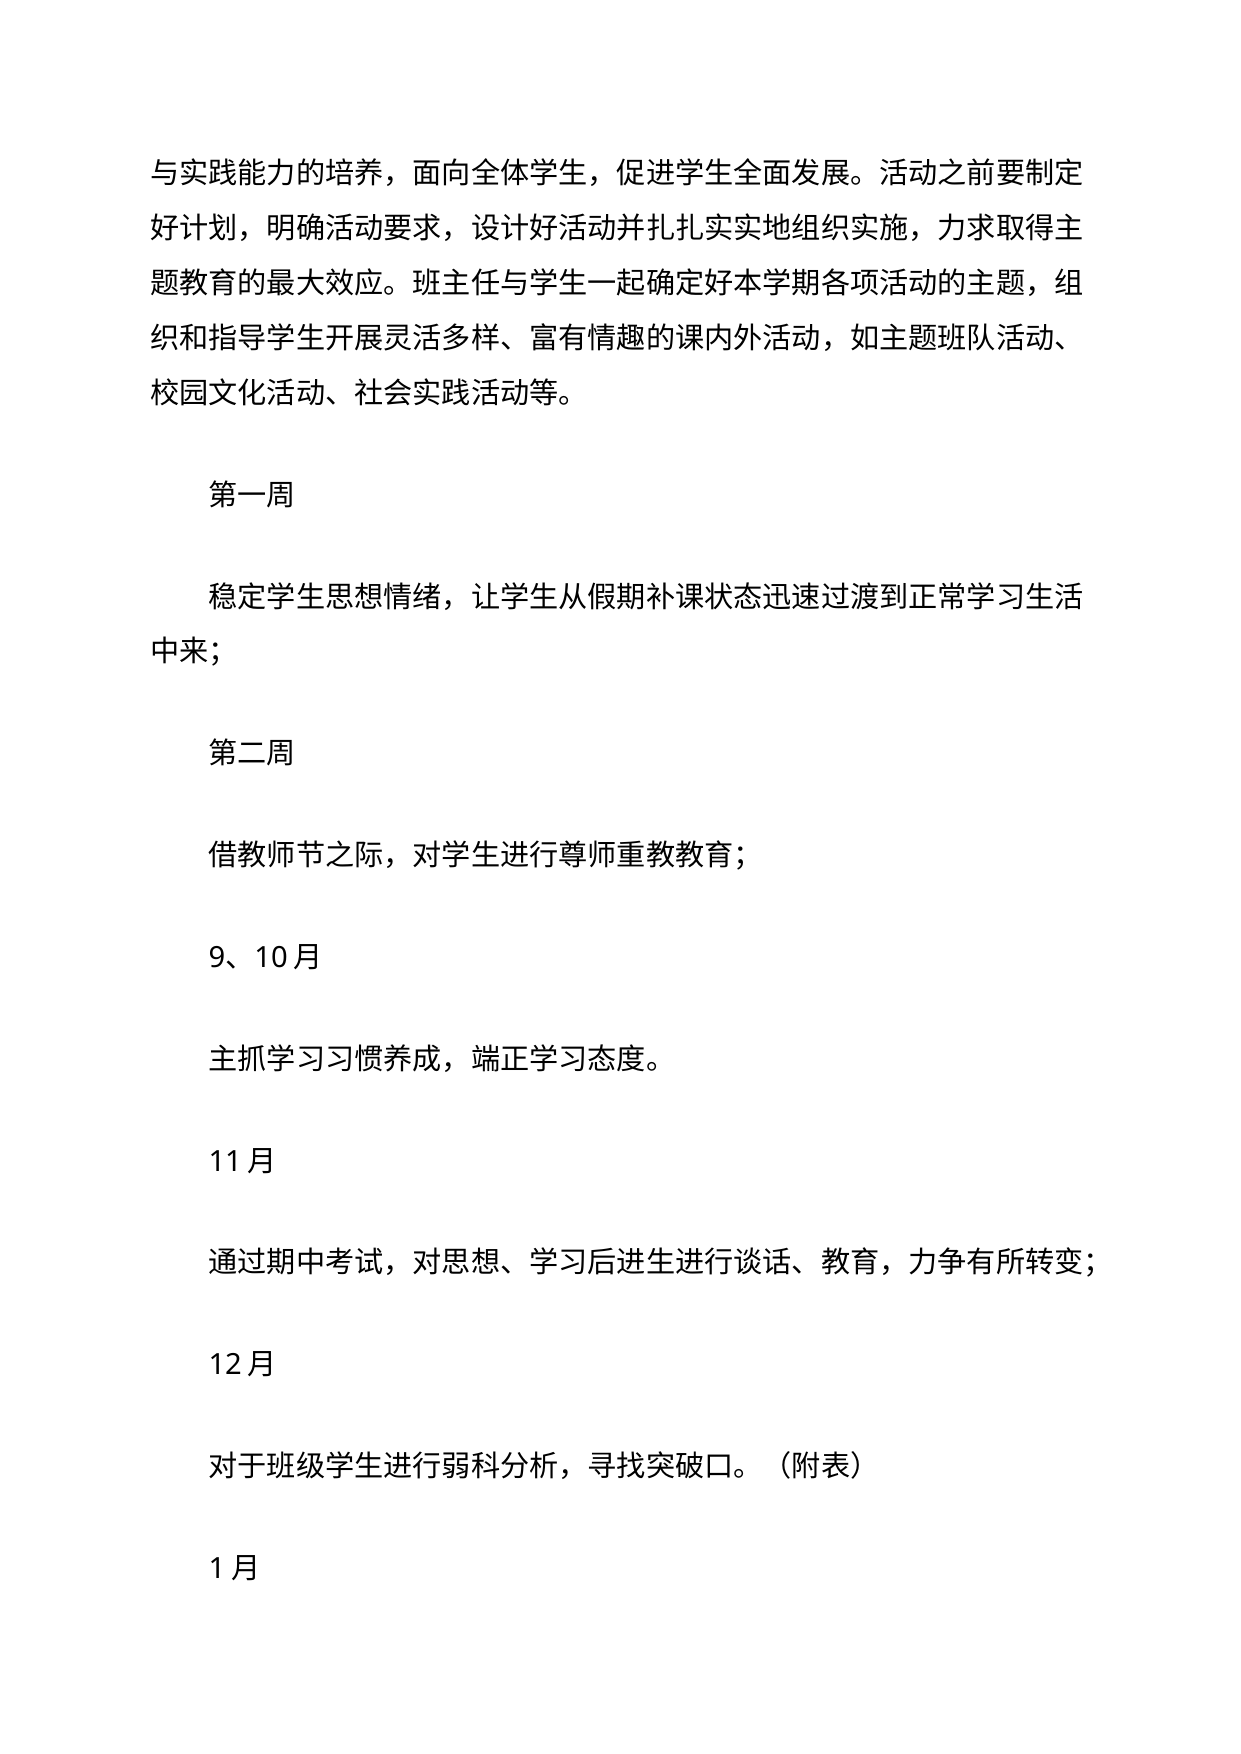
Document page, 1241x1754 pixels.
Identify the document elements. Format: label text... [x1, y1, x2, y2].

text 第一周 [150, 471, 1090, 514]
text 11月 [150, 1137, 1090, 1179]
text 12月 [150, 1341, 1090, 1383]
text 第二周 [150, 730, 1090, 772]
text 1月 [150, 1544, 1090, 1587]
text 通过期中考试，对思想、学习后进生进行谈话、教育，力争有所转变； [150, 1239, 1090, 1281]
text 对于班级学生进行弱科分析，寻找突破口。（附表） [150, 1443, 1090, 1485]
text 稳定学生思想情绪，让学生从假期补课状态迅速过渡到正常学习生活中来； [150, 573, 1090, 670]
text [150, 150, 1090, 412]
text 主抓学习习惯养成，端正学习态度。 [150, 1035, 1090, 1078]
text 9、10月 [150, 933, 1090, 976]
text 借教师节之际，对学生进行尊师重教教育； [150, 832, 1090, 874]
